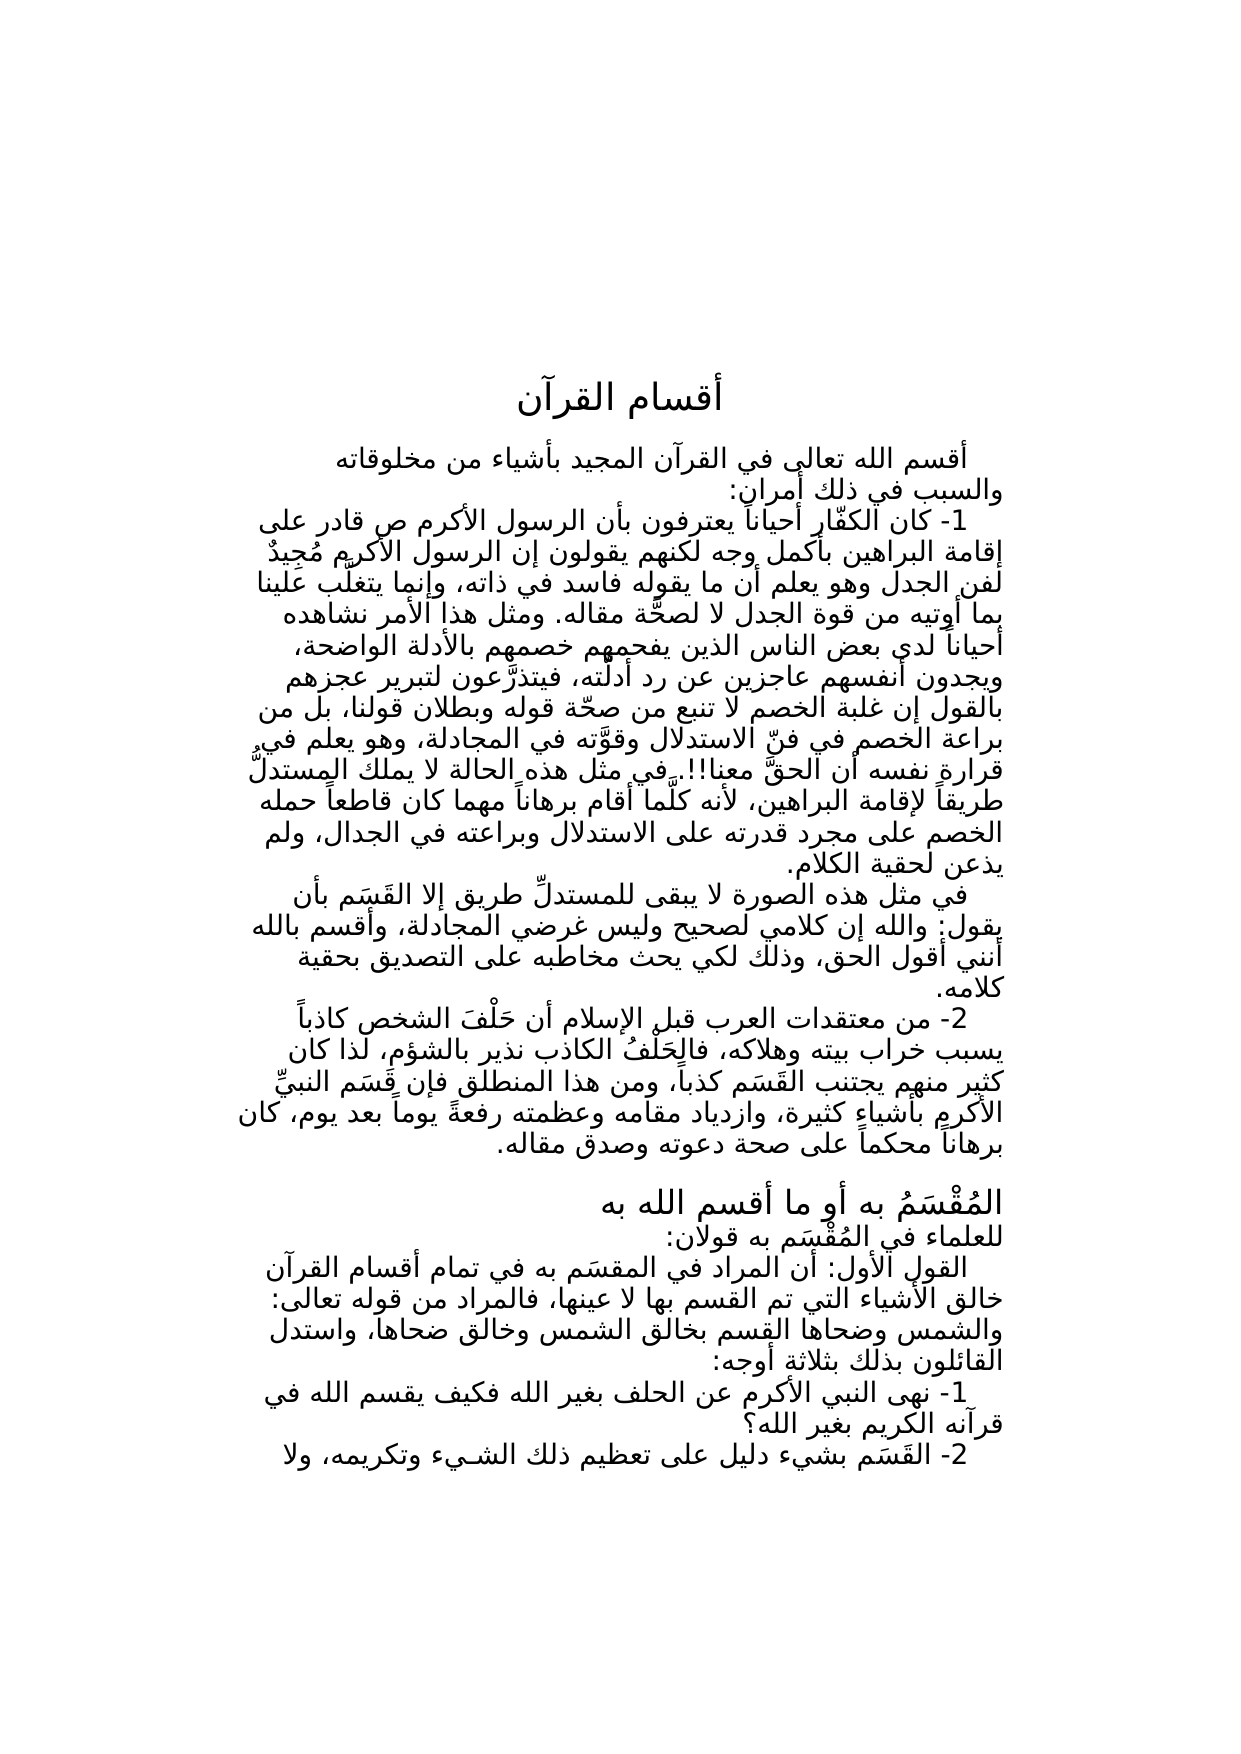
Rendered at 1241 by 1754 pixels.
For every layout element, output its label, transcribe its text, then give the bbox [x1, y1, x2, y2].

text في مثل هذه الصورة لا يبقى للمستدلِّ طريق إلا القَسَم بأن يقول: والله إن كلامي لصحيح وليس غرضي المجادلة، وأقسم بالله أنني أقول الحق، وذلك لكي يحث مخاطبه على التصديق بحقية كلامه. [236, 880, 1004, 1004]
text المُقْسَمُ به أو ما أقسم الله به [236, 1185, 1004, 1222]
text أقسم الله تعالى في القرآن المجيد بأشياء من مخلوقاته والسبب في ذلك أمران: [236, 444, 1004, 506]
text 1- نهى النبي الأكرم عن الحلف بغير الله فكيف يقسم الله في قرآنه الكريم بغير الله؟ [236, 1377, 1004, 1439]
text 2- من معتقدات العرب قبل الإسلام أن حَلْفَ الشخص كاذباً يسبب خراب بيته وهلاكه، فالحَلْفُ الكاذب نذير بالشؤم، لذا كان كثير منهم يجتنب القَسَم كذباً، ومن هذا المنطلق فإن قَسَم النبيِّ الأكرم بأشياء كثيرة، وازدياد مقامه وعظمته رفعةً يوماً بعد يوم، كان برهاناً محكماً على صحة دعوته وصدق مقاله. [236, 1004, 1004, 1160]
text 1- كان الكفّار أحياناً يعترفون بأن الرسول الأكرم ص قادر على إقامة البراهين بأكمل وجه لكنهم يقولون إن الرسول الأكرم مُجِيدٌ لفن الجدل وهو يعلم أن ما يقوله فاسد في ذاته، وإنما يتغلَّب علينا بما أوتيه من قوة الجدل لا لصحَّة مقاله. ومثل هذا الأمر نشاهده أحياناً لدى بعض الناس الذين يفحمهم خصمهم بالأدلة الواضحة، ويجدون أنفسهم عاجزين عن رد أدلَّته، فيتذرَّعون لتبرير عجزهم بالقول إن غلبة الخصم لا تنبع من صحّة قوله وبطلان قولنا، بل من براعة الخصم في فنّ الاستدلال وقوَّته في المجادلة، وهو يعلم في قرارة نفسه أن الحقَّ معنا!!. في مثل هذه الحالة لا يملك المستدلُّ طريقاً لإقامة البراهين، لأنه كلَّما أقام برهاناً مهما كان قاطعاً حمله الخصم على مجرد قدرته على الاستدلال وبراعته في الجدال، ولم يذعن لحقية الكلام. [236, 506, 1004, 880]
text للعلماء في المُقْسَم به قولان: [236, 1222, 1004, 1253]
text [236, 1439, 1004, 1471]
text أقسام القرآن [236, 375, 1004, 419]
text القول الأول: أن المراد في المقسَم به في تمام أقسام القرآن خالق الأشياء التي تم القسم بها لا عينها، فالمراد من قوله تعالى: والشمس وضحاها القسم بخالق الشمس وخالق ضحاها، واستدل القائلون بذلك بثلاثة أوجه: [236, 1253, 1004, 1377]
